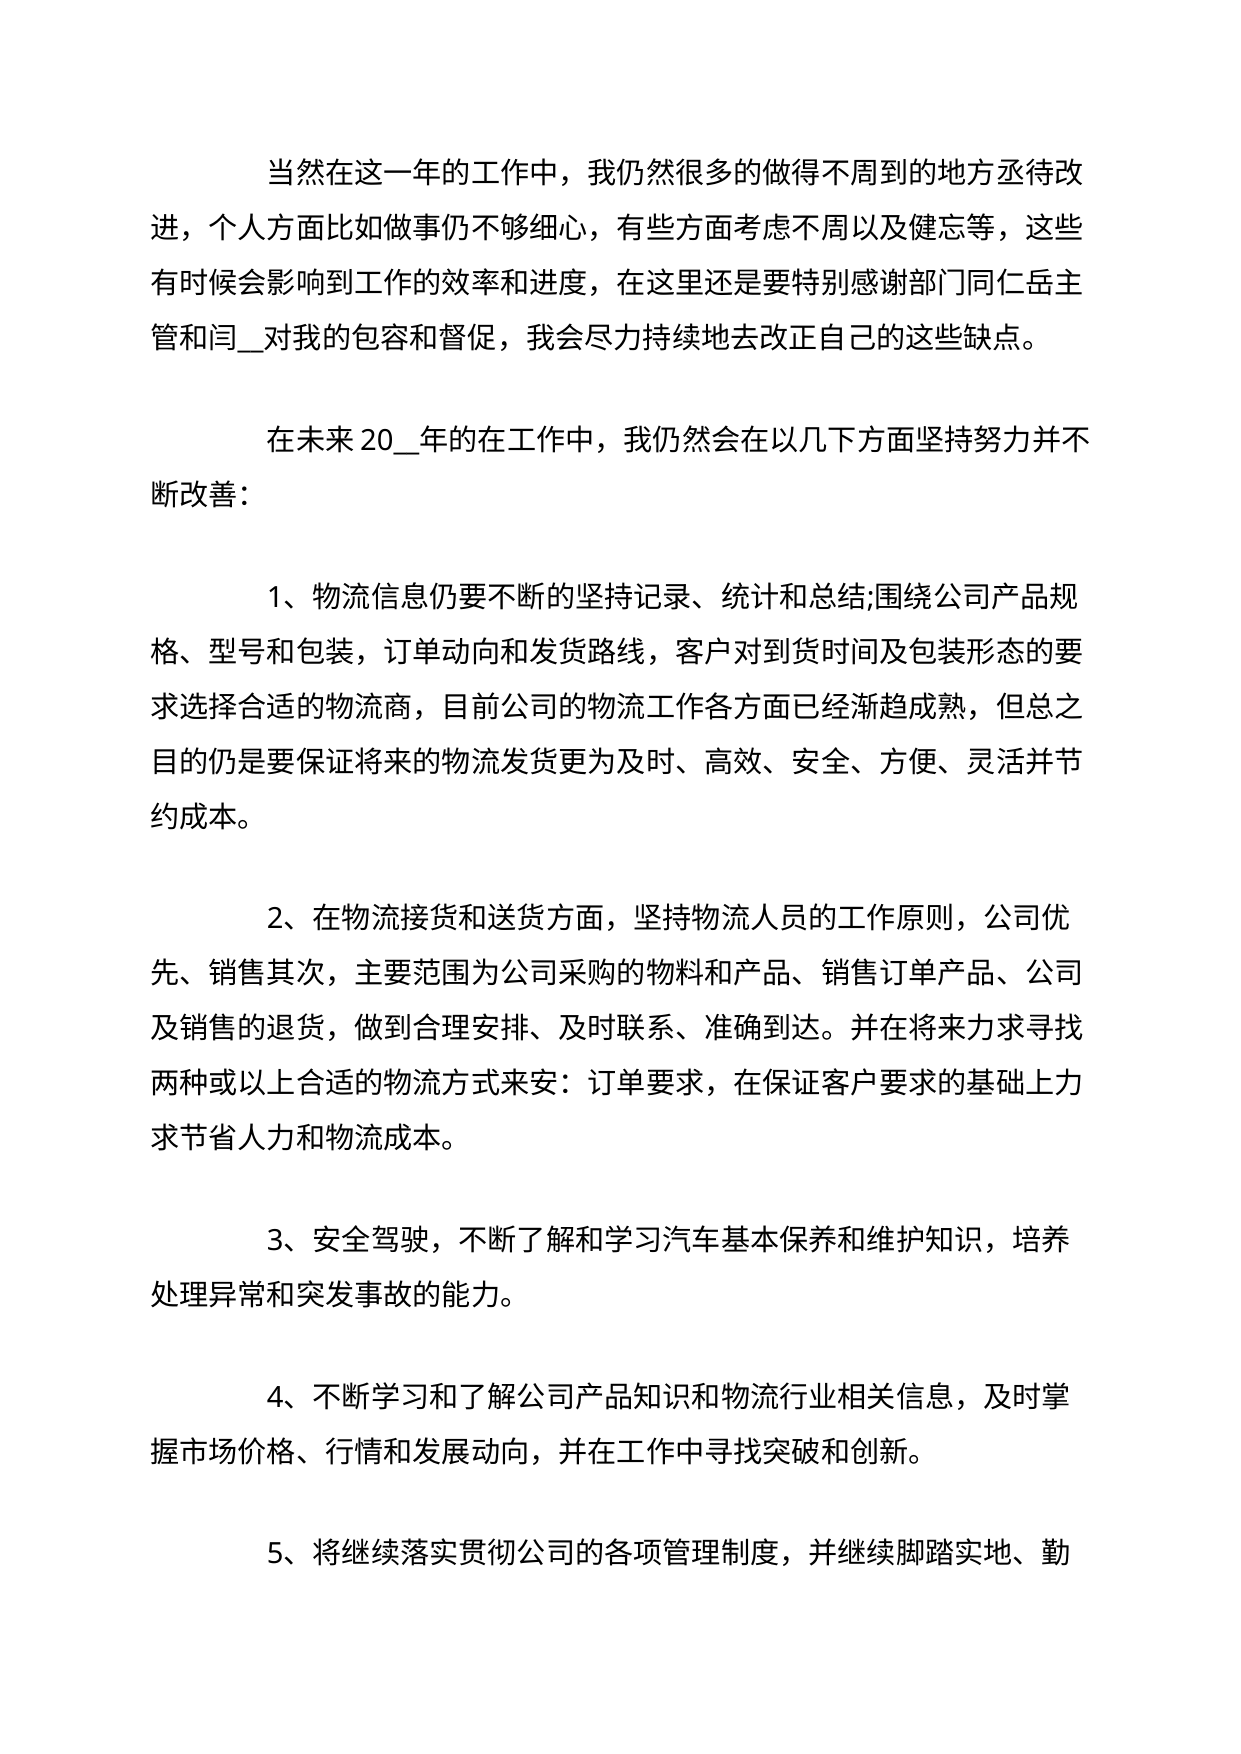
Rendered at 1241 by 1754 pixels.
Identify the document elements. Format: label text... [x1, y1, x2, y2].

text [150, 1530, 1090, 1572]
text 当然在这一年的工作中，我仍然很多的做得不周到的地方丞待改进，个人方面比如做事仍不够细心，有些方面考虑不周以及健忘等，这些有时候会影响到工作的效率和进度，在这里还是要特别感谢部门同仁岳主管和闫__对我的包容和督促，我会尽力持续地去改正自己的这些缺点。 [150, 150, 1090, 357]
text 4、不断学习和了解公司产品知识和物流行业相关信息，及时掌握市场价格、行情和发展动向，并在工作中寻找突破和创新。 [150, 1373, 1090, 1470]
text 3、安全驾驶，不断了解和学习汽车基本保养和维护知识，培养处理异常和突发事故的能力。 [150, 1216, 1090, 1314]
text 2、在物流接货和送货方面，坚持物流人员的工作原则，公司优先、销售其次，主要范围为公司采购的物料和产品、销售订单产品、公司及销售的退货，做到合理安排、及时联系、准确到达。并在将来力求寻找两种或以上合适的物流方式来安：订单要求，在保证客户要求的基础上力求节省人力和物流成本。 [150, 895, 1090, 1157]
text 在未来20__年的在工作中，我仍然会在以几下方面坚持努力并不断改善： [150, 417, 1090, 514]
text 1、物流信息仍要不断的坚持记录、统计和总结;围绕公司产品规格、型号和包装，订单动向和发货路线，客户对到货时间及包装形态的要求选择合适的物流商，目前公司的物流工作各方面已经渐趋成熟，但总之目的仍是要保证将来的物流发货更为及时、高效、安全、方便、灵活并节约成本。 [150, 573, 1090, 835]
